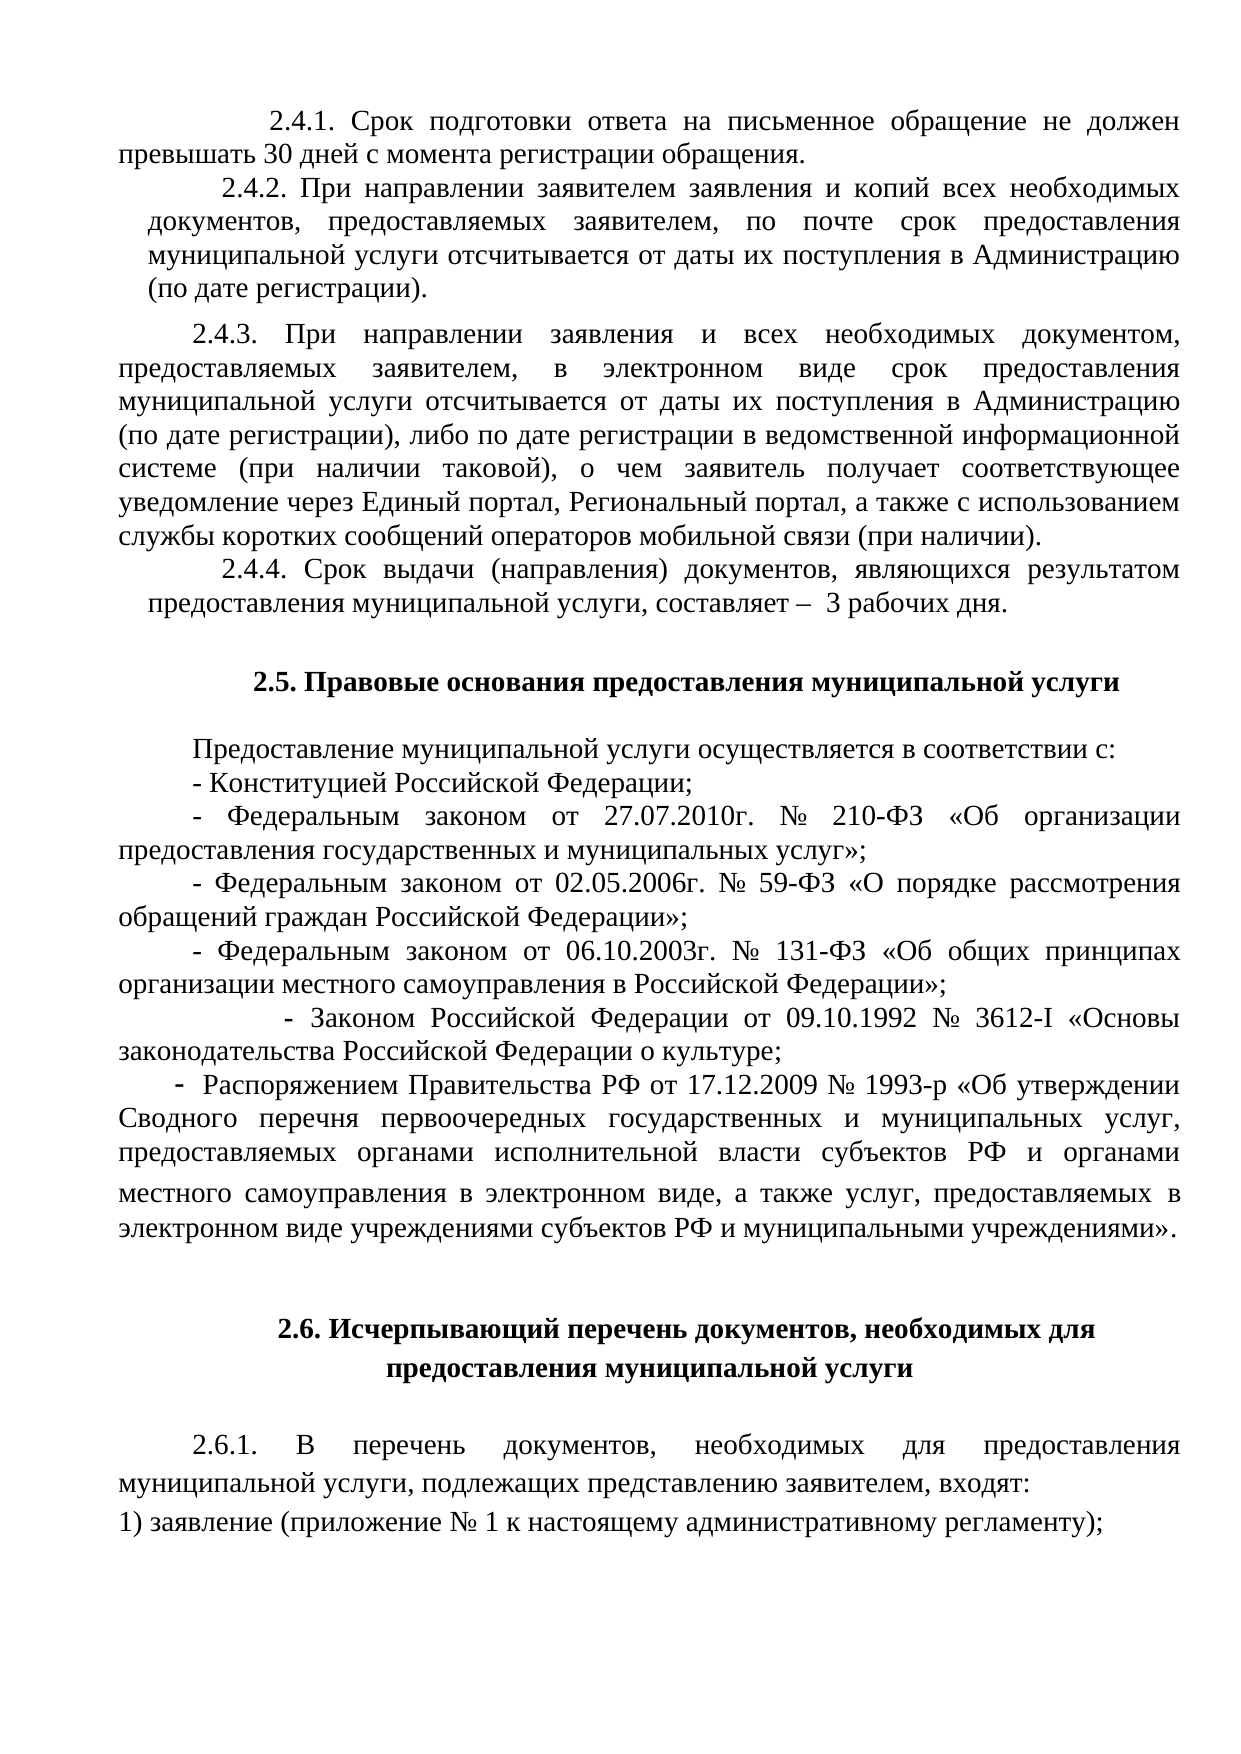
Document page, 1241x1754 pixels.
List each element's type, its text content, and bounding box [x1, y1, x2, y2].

text - Федеральным законом от 27.07.2010г. № 210-ФЗ «Об организации предоставления государственных и муниципальных услуг»; [118, 798, 1181, 866]
text Предоставление муниципальной услуги осуществляется в соответствии с: [118, 731, 1181, 765]
text - Федеральным законом от 02.05.2006г. № 59-ФЗ «О порядке рассмотрения обращений граждан Российской Федерации»; [118, 866, 1181, 933]
text 2.6.1. В перечень документов, необходимых для предоставления муниципальной услуги, подлежащих представлению заявителем, входят: [118, 1427, 1181, 1499]
list Распоряжением Правительства РФ от 17.12.2009 № 1993-р «Об утверждении Сводного перечня первоочередных государственных и муниципальных услуг, предоставляемых органами исполнительной власти субъектов РФ и органами местного самоуправления в электронном виде, а также услуг, предоставляемых в электронном виде учреждениями субъектов РФ и муниципальными учреждениями». [118, 1067, 1181, 1244]
text 2.4.1. Срок подготовки ответа на письменное обращение не должен превышать 30 дней с момента регистрации обращения. [118, 103, 1181, 170]
text 2.6. Исчерпывающий перечень документов, необходимых для предоставления муниципальной услуги [118, 1311, 1181, 1383]
text - Законом Российской Федерации от 09.10.1992 № 3612-I «Основы законодательства Российской Федерации о культуре; [118, 1000, 1181, 1067]
text 2.4.4. Срок выдачи (направления) документов, являющихся результатом предоставления муниципальной услуги, составляет – 3 рабочих дня. [148, 551, 1181, 618]
text - Федеральным законом от 06.10.2003г. № 131-ФЗ «Об общих принципах организации местного самоуправления в Российской Федерации»; [118, 933, 1181, 1000]
text 1) заявление (приложение № 1 к настоящему административному регламенту); [118, 1504, 1181, 1537]
text 2.4.3. При направлении заявления и всех необходимых документом, предоставляемых заявителем, в электронном виде срок предоставления муниципальной услуги отсчитывается от даты их поступления в Администрацию (по дате регистрации), либо по дате регистрации в ведомственной информационной системе (при наличии таковой), о чем заявитель получает соответствующее уведомление через Единый портал, Региональный портал, а также с использованием службы коротких сообщений операторов мобильной связи (при наличии). [118, 316, 1181, 551]
text - Конституцией Российской Федерации; [118, 765, 1181, 798]
text 2.5. Правовые основания предоставления муниципальной услуги [118, 664, 1181, 698]
text 2.4.2. При направлении заявителем заявления и копий всех необходимых документов, предоставляемых заявителем, по почте срок предоставления муниципальной услуги отсчитывается от даты их поступления в Администрацию (по дате регистрации). [148, 170, 1181, 304]
